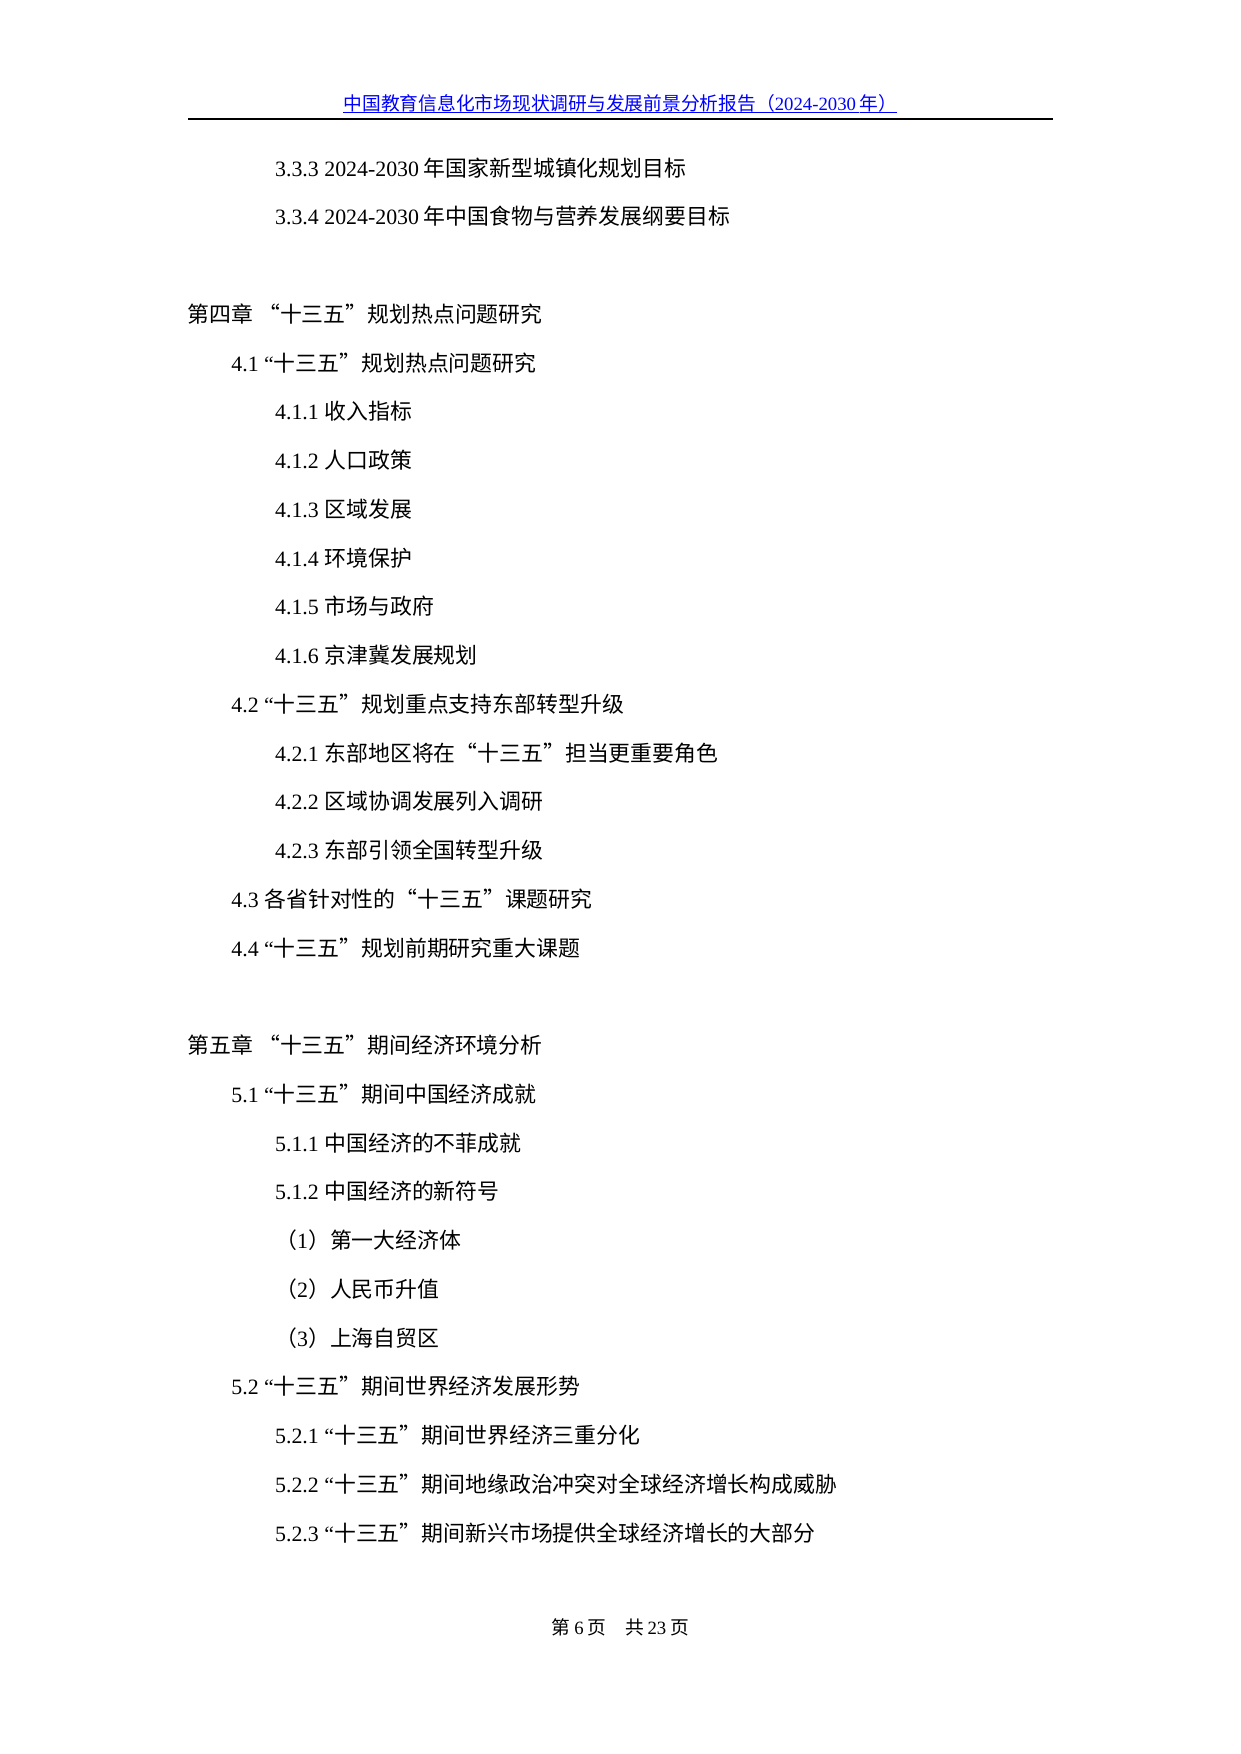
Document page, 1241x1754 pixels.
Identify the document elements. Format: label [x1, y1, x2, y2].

text [187, 150, 1053, 1548]
